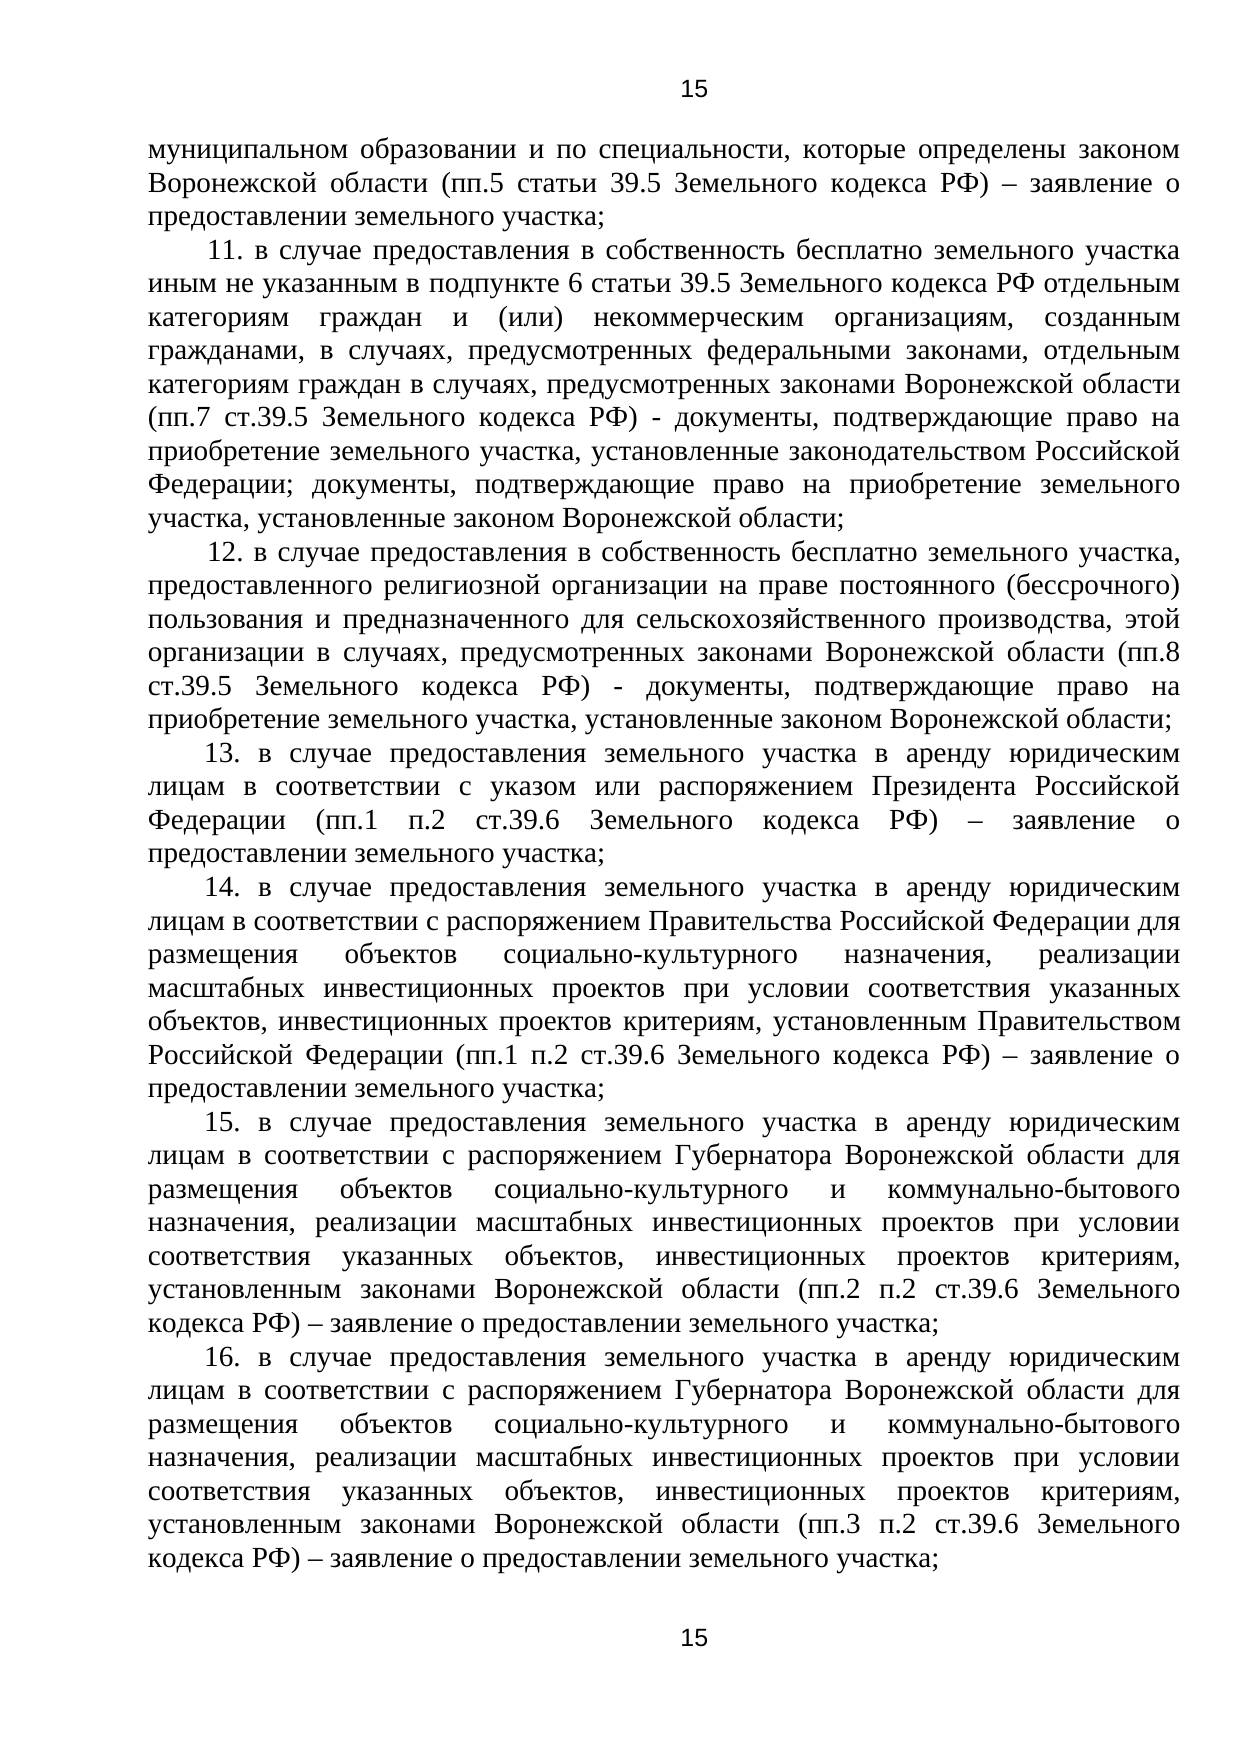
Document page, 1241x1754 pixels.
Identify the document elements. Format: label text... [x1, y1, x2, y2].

text 12. в случае предоставления в собственность бесплатно земельного участка, предоставленного религиозной организации на праве постоянного (бессрочного) пользования и предназначенного для сельскохозяйственного производства, этой организации в случаях, предусмотренных законами Воронежской области (пп.8 ст.39.5 Земельного кодекса РФ) - документы, подтверждающие право на приобретение земельного участка, установленные законом Воронежской области; [148, 534, 1181, 735]
text 14. в случае предоставления земельного участка в аренду юридическим лицам в соответствии с распоряжением Правительства Российской Федерации для размещения объектов социально-культурного назначения, реализации масштабных инвестиционных проектов при условии соответствия указанных объектов, инвестиционных проектов критериям, установленным Правительством Российской Федерации (пп.1 п.2 ст.39.6 Земельного кодекса РФ) – заявление о предоставлении земельного участка; [148, 869, 1181, 1104]
text 16. в случае предоставления земельного участка в аренду юридическим лицам в соответствии с распоряжением Губернатора Воронежской области для размещения объектов социально-культурного и коммунально-бытового назначения, реализации масштабных инвестиционных проектов при условии соответствия указанных объектов, инвестиционных проектов критериям, установленным законами Воронежской области (пп.3 п.2 ст.39.6 Земельного кодекса РФ) – заявление о предоставлении земельного участка; [148, 1339, 1181, 1573]
text 15. в случае предоставления земельного участка в аренду юридическим лицам в соответствии с распоряжением Губернатора Воронежской области для размещения объектов социально-культурного и коммунально-бытового назначения, реализации масштабных инвестиционных проектов при условии соответствия указанных объектов, инвестиционных проектов критериям, установленным законами Воронежской области (пп.2 п.2 ст.39.6 Земельного кодекса РФ) – заявление о предоставлении земельного участка; [148, 1104, 1181, 1339]
text 13. в случае предоставления земельного участка в аренду юридическим лицам в соответствии с указом или распоряжением Президента Российской Федерации (пп.1 п.2 ст.39.6 Земельного кодекса РФ) – заявление о предоставлении земельного участка; [148, 735, 1181, 869]
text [148, 131, 1181, 232]
text 11. в случае предоставления в собственность бесплатно земельного участка иным не указанным в подпункте 6 статьи 39.5 Земельного кодекса РФ отдельным категориям граждан и (или) некоммерческим организациям, созданным гражданами, в случаях, предусмотренных федеральными законами, отдельным категориям граждан в случаях, предусмотренных законами Воронежской области (пп.7 ст.39.5 Земельного кодекса РФ) - документы, подтверждающие право на приобретение земельного участка, установленные законодательством Российской Федерации; документы, подтверждающие право на приобретение земельного участка, установленные законом Воронежской области; [148, 232, 1181, 534]
